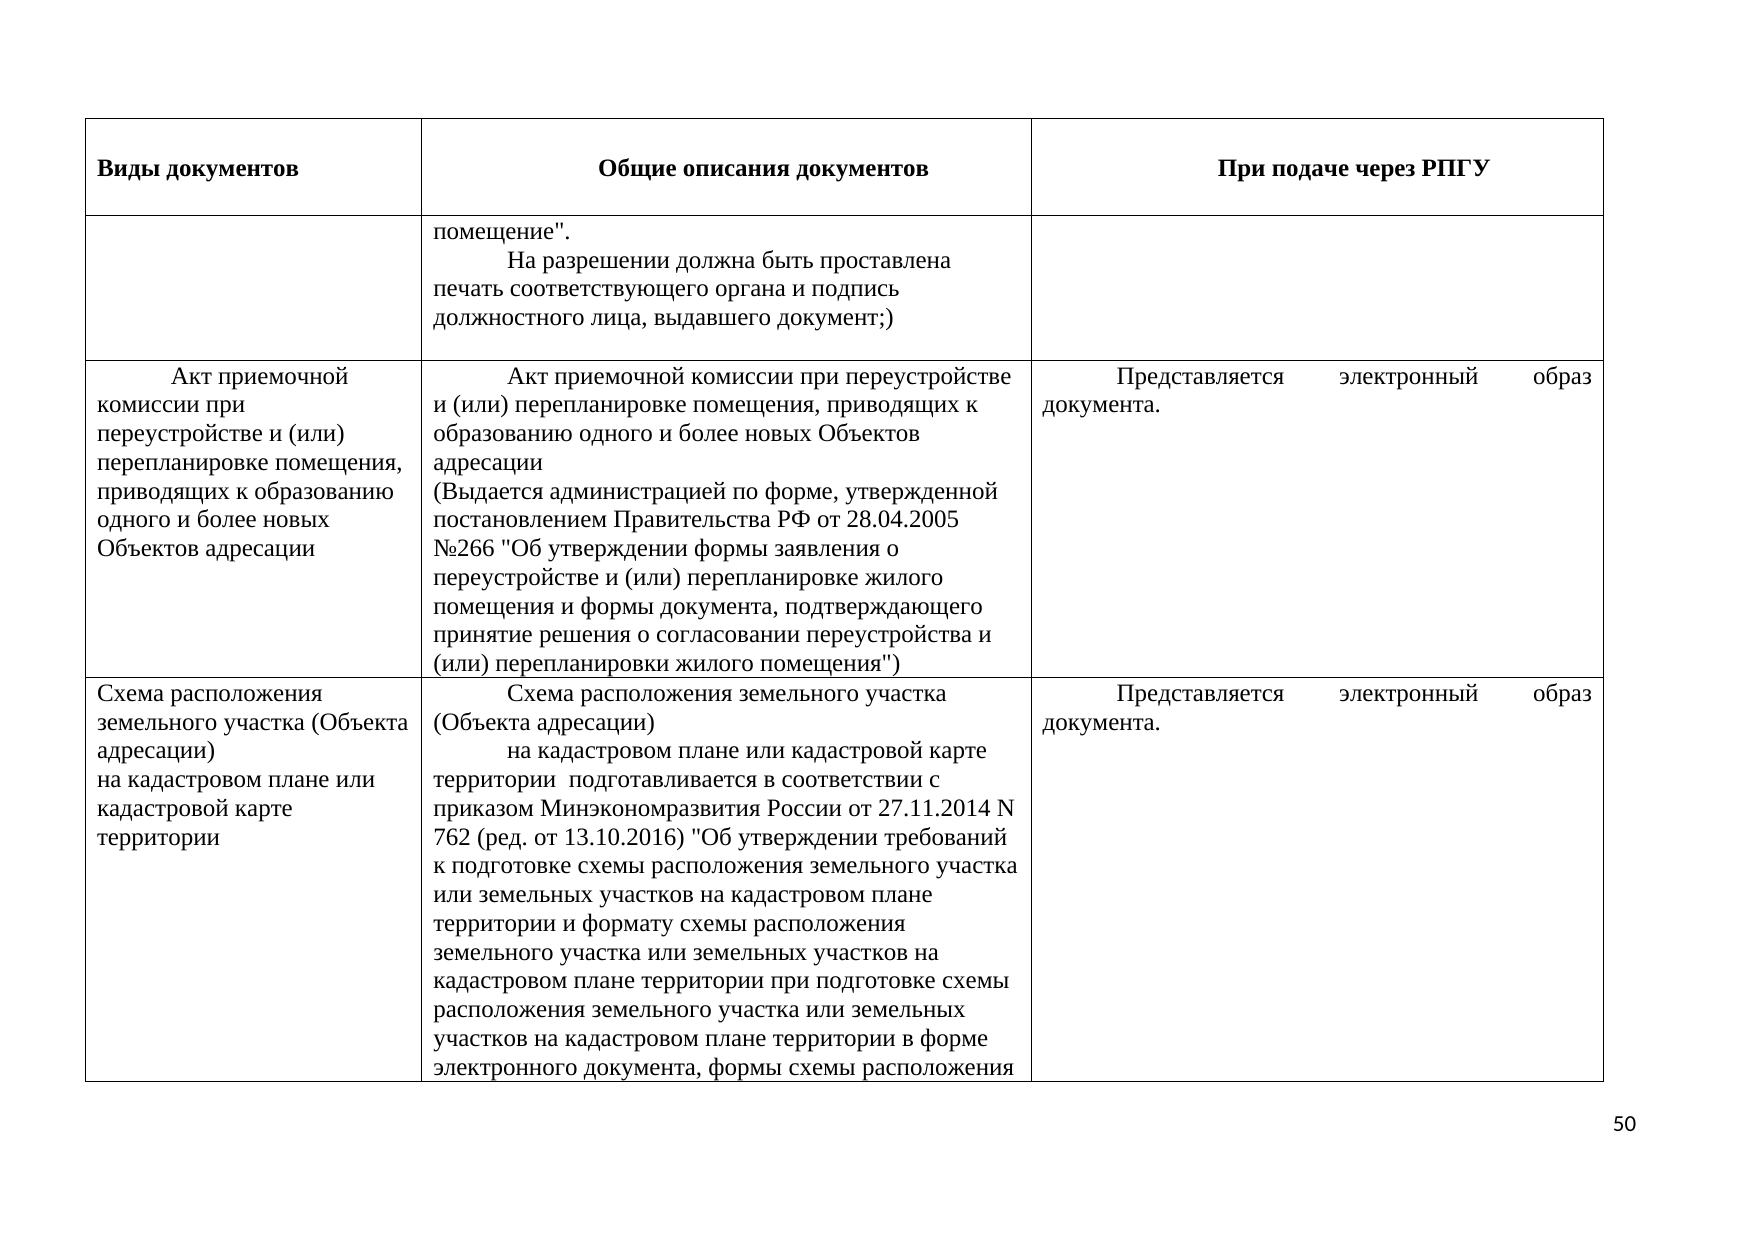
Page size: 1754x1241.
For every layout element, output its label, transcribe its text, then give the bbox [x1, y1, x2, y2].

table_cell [86, 678, 421, 1081]
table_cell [1032, 216, 1603, 360]
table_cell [86, 216, 421, 360]
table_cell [422, 216, 1031, 360]
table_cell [422, 678, 1031, 1081]
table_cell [1032, 678, 1603, 1081]
table_cell Представляется электронный образ документа. [1032, 361, 1603, 677]
table_header При подаче через РПГУ [1032, 119, 1603, 215]
table_header Общие описания документов [422, 119, 1031, 215]
table_cell Акт приемочной комиссии при переустройстве и (или) перепланировке помещения, приводящих к образованию одного и более новых Объектов адресации [86, 361, 421, 677]
table_cell Акт приемочной комиссии при переустройстве и (или) перепланировке помещения, приводящих к образованию одного и более новых Объектов адресации (Выдается администрацией по форме, утвержденной постановлением Правительства РФ от 28.04.2005 №266 "Об утверждении формы заявления о переустройстве и (или) перепланировке жилого помещения и формы документа, подтверждающего принятие решения о согласовании переустройства и (или) перепланировки жилого помещения") [422, 361, 1031, 677]
table_header Виды документов [86, 119, 421, 215]
